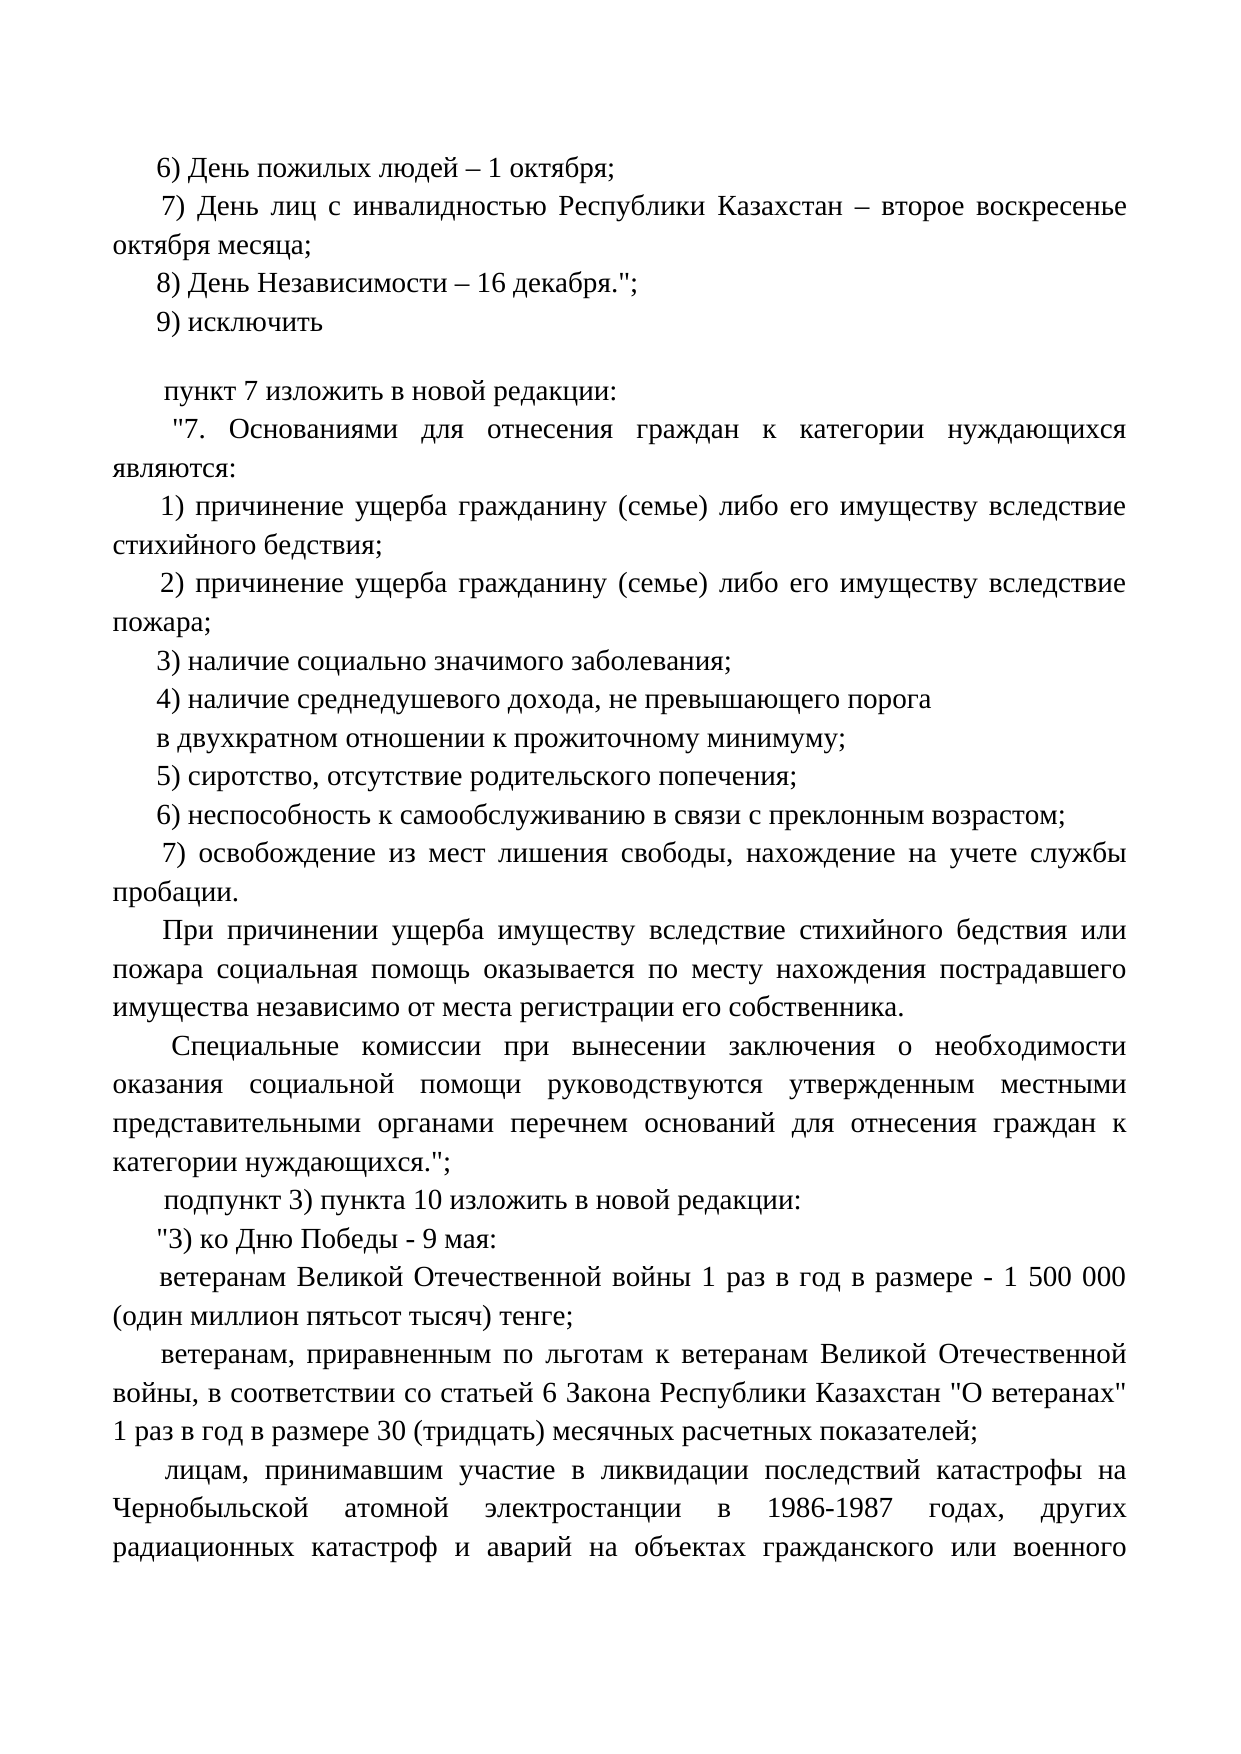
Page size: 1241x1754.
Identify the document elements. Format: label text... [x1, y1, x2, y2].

text 6) неспособность к самообслуживанию в связи с преклонным возрастом; [112, 797, 1128, 830]
text При причинении ущерба имуществу вследствие стихийного бедствия или пожара социальная помощь оказывается по месту нахождения пострадавшего имущества независимо от места регистрации его собственника. [112, 912, 1128, 1023]
text 3) наличие социально значимого заболевания; [112, 643, 1128, 676]
text 7) освобождение из мест лишения свободы, нахождение на учете службы пробации. [112, 835, 1128, 907]
text ветеранам, приравненным по льготам к ветеранам Великой Отечественной войны, в соответствии со статьей 6 Закона Республики Казахстан "О ветеранах" 1 раз в год в размере 30 (тридцать) месячных расчетных показателей; [112, 1336, 1128, 1447]
text "3) ко Дню Победы - 9 мая: [112, 1221, 1128, 1254]
text пункт 7 изложить в новой редакции: [112, 373, 1128, 406]
text Специальные комиссии при вынесении заключения о необходимости оказания социальной помощи руководствуются утвержденным местными представительными органами перечнем оснований для отнесения граждан к категории нуждающихся."; [112, 1028, 1128, 1177]
text 6) День пожилых людей – 1 октября; [112, 150, 1128, 183]
text 9) исключить [112, 304, 1128, 338]
text 4) наличие среднедушевого дохода, не превышающего порога [112, 681, 1128, 715]
text 7) День лиц с инвалидностью Республики Казахстан – второе воскресенье октября месяца; [112, 188, 1128, 261]
text 1) причинение ущерба гражданину (семье) либо его имуществу вследствие стихийного бедствия; [112, 488, 1128, 561]
text "7. Основаниями для отнесения граждан к категории нуждающихся являются: [112, 411, 1128, 483]
text 5) сиротство, отсутствие родительского попечения; [112, 758, 1128, 792]
text ветеранам Великой Отечественной войны 1 раз в год в размере - 1 500 000 (один миллион пятьсот тысяч) тенге; [112, 1259, 1128, 1331]
text подпункт 3) пункта 10 изложить в новой редакции: [112, 1182, 1128, 1216]
text 2) причинение ущерба гражданину (семье) либо его имуществу вследствие пожара; [112, 566, 1128, 638]
text в двухкратном отношении к прожиточному минимуму; [112, 720, 1128, 753]
text 8) День Независимости – 16 декабря."; [112, 266, 1128, 299]
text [112, 1452, 1128, 1563]
